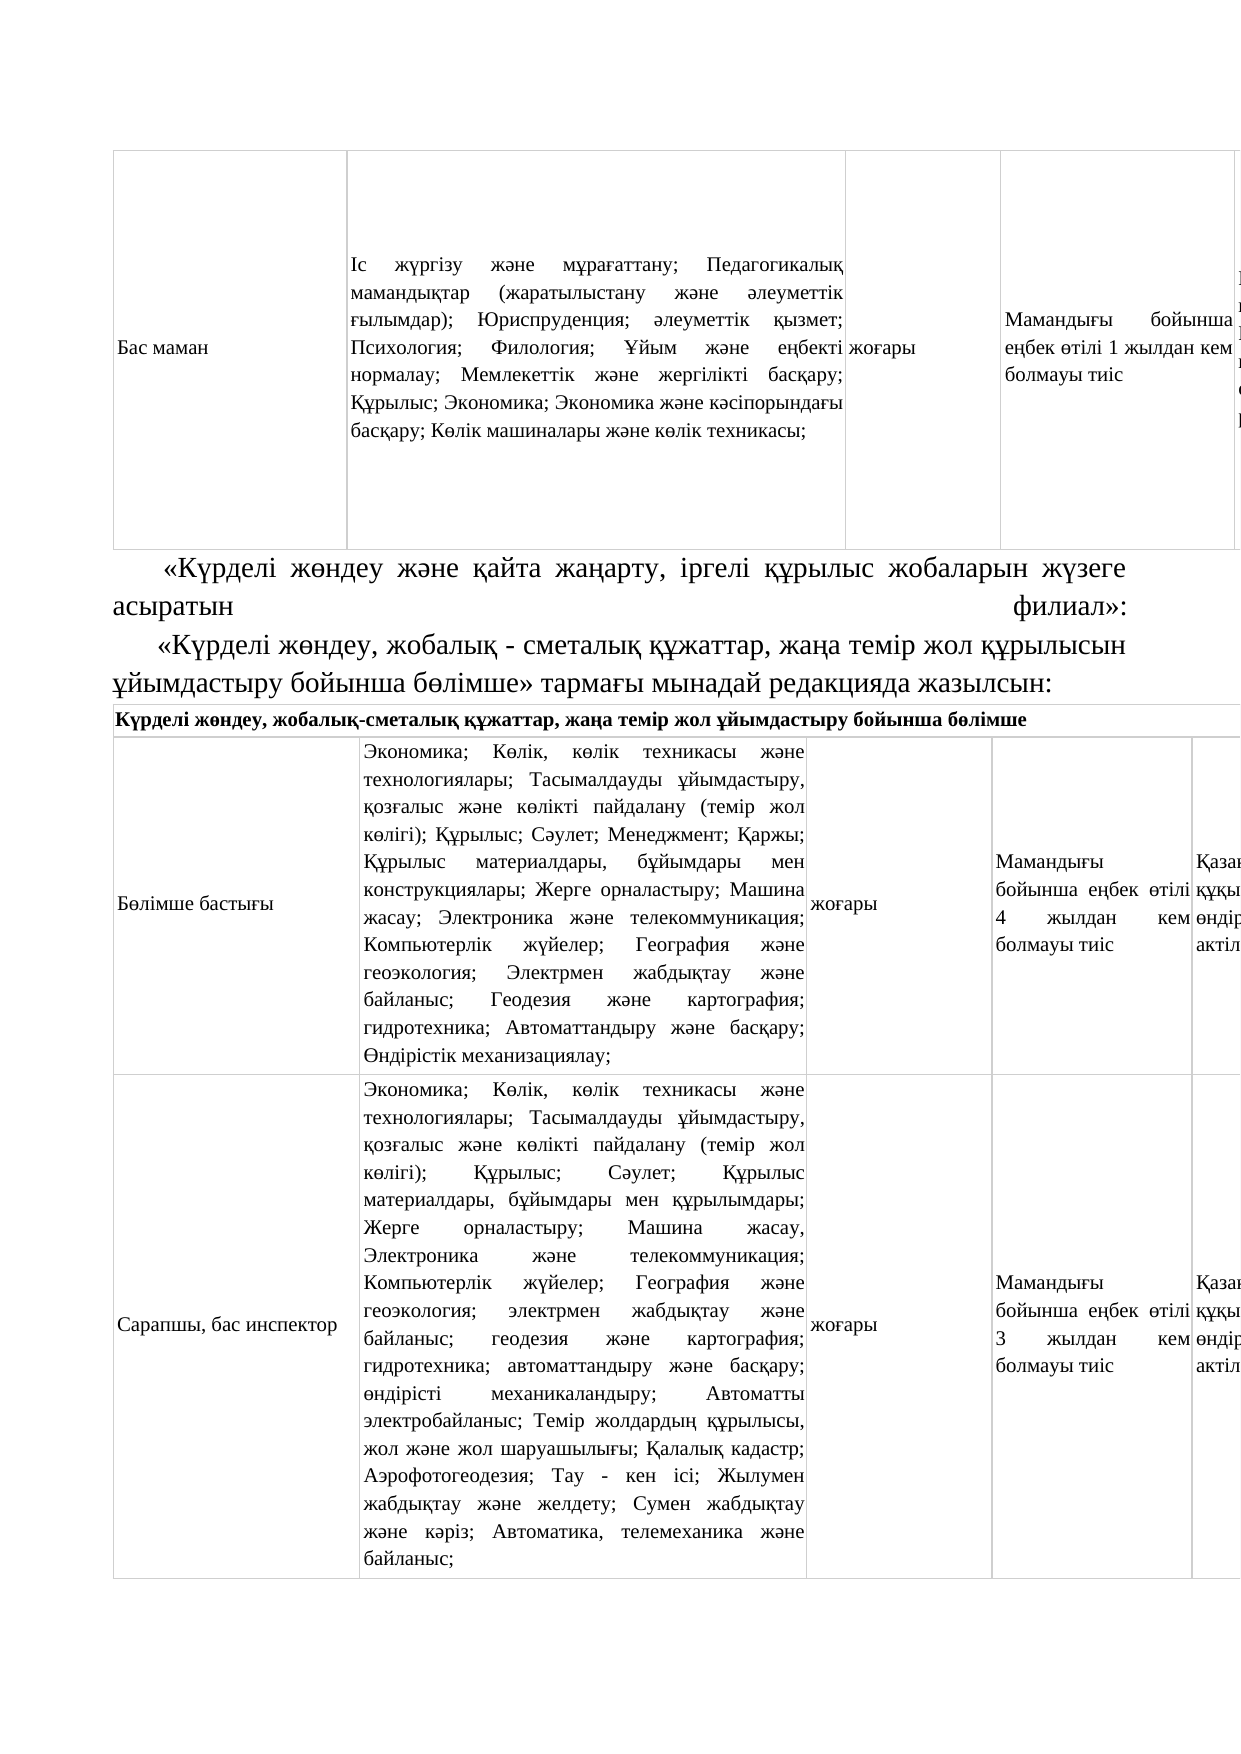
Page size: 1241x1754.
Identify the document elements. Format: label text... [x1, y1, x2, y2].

table_header Күрделі жөндеу, жобалық-сметалық құжаттар, жаңа темір жол ұйымдастыру бойынша бөлімше [114, 705, 1240, 736]
table_cell Сарапшы, бас инспектор [114, 1075, 359, 1578]
table_cell Іс жүргізу және мұрағаттану; Педагогикалық мамандықтар (жаратылыстану және әлеуметтік ғылымдар); Юриспруденция; әлеуметтік қызмет; Психология; Филология; Ұйым және еңбектi нормалау; Мемлекеттiк және жергiлiктi басқару; Құрылыс; Экономика; Экономика және кәсiпорындағы басқару; Көлiк машиналары және көлiк техникасы; [348, 151, 845, 548]
table_cell Мамандығы бойынша еңбек өтілі 1 жылдан кем болмауы тиіс [1001, 151, 1234, 548]
table_cell жоғары [846, 151, 1000, 548]
table_cell Бөлімше бастығы [114, 738, 359, 1074]
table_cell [1193, 1075, 1240, 1578]
table_cell Экономика; Көлік, көлік техникасы және технологиялары; Тасымалдауды ұйымдастыру, қозғалыс және көлікті пайдалану (темір жол көлігі); Құрылыс; Сәулет; Менеджмент; Қаржы; Құрылыс материалдары, бұйымдары мен конструкциялары; Жерге орналастыру; Машина жасау; Электроника және телекоммуникация; Компьютерлік жүйелер; География және геоэкология; Электрмен жабдықтау және байланыс; Геодезия және картография; гидротехника; Автоматтандыру және басқару; Өндірістік механизациялау; [360, 738, 806, 1074]
table_cell Экономика; Көлік, көлік техникасы және технологиялары; Тасымалдауды ұйымдастыру, қозғалыс және көлікті пайдалану (темір жол көлігі); Құрылыс; Сәулет; Құрылыс материалдары, бұйымдары мен құрылымдары; Жерге орналастыру; Машина жасау, Электроника және телекоммуникация; Компьютерлік жүйелер; География және геоэкология; электрмен жабдықтау және байланыс; геодезия және картография; гидротехника; автоматтандыру және басқару; өндірісті механикаландыру; Автоматты электробайланыс; Темiр жолдардың құрылысы, жол және жол шаруашылығы; Қалалық кадастр; Аэрофотогеодезия; Тау - кен iсі; Жылумен жабдықтау және желдету; Сумен жабдықтау және кәріз; Автоматика, телемеханика және байланыс; [360, 1075, 806, 1578]
table_cell Мамандығы бойынша еңбек өтілі 4 жылдан кем болмауы тиіс [993, 738, 1191, 1074]
table_cell Мамандығы бойынша еңбек өтілі 3 жылдан кем болмауы тиіс [993, 1075, 1191, 1578]
table_cell Бас маман [114, 151, 346, 548]
table_cell Қазақстан Республикасы нормативтік құқықтық актілерін және ұйымдардың өндірістік-шаруашылық қызметін реттейтін актілерді білу [1193, 738, 1240, 1074]
text «Күрделі жөндеу және қайта жаңарту, іргелі құрылыс жобаларын жүзеге асыратын филиал»: «Күрделі жөндеу, жобалық - сметалық құжаттар, жаңа темір жол құрылысын ұйымдастыру бойынша бөлімше» тармағы мынадай редакцияда жазылсын: [112, 550, 1128, 699]
table_cell жоғары [807, 738, 991, 1074]
table_cell жоғары [807, 1075, 991, 1578]
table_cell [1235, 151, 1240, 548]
